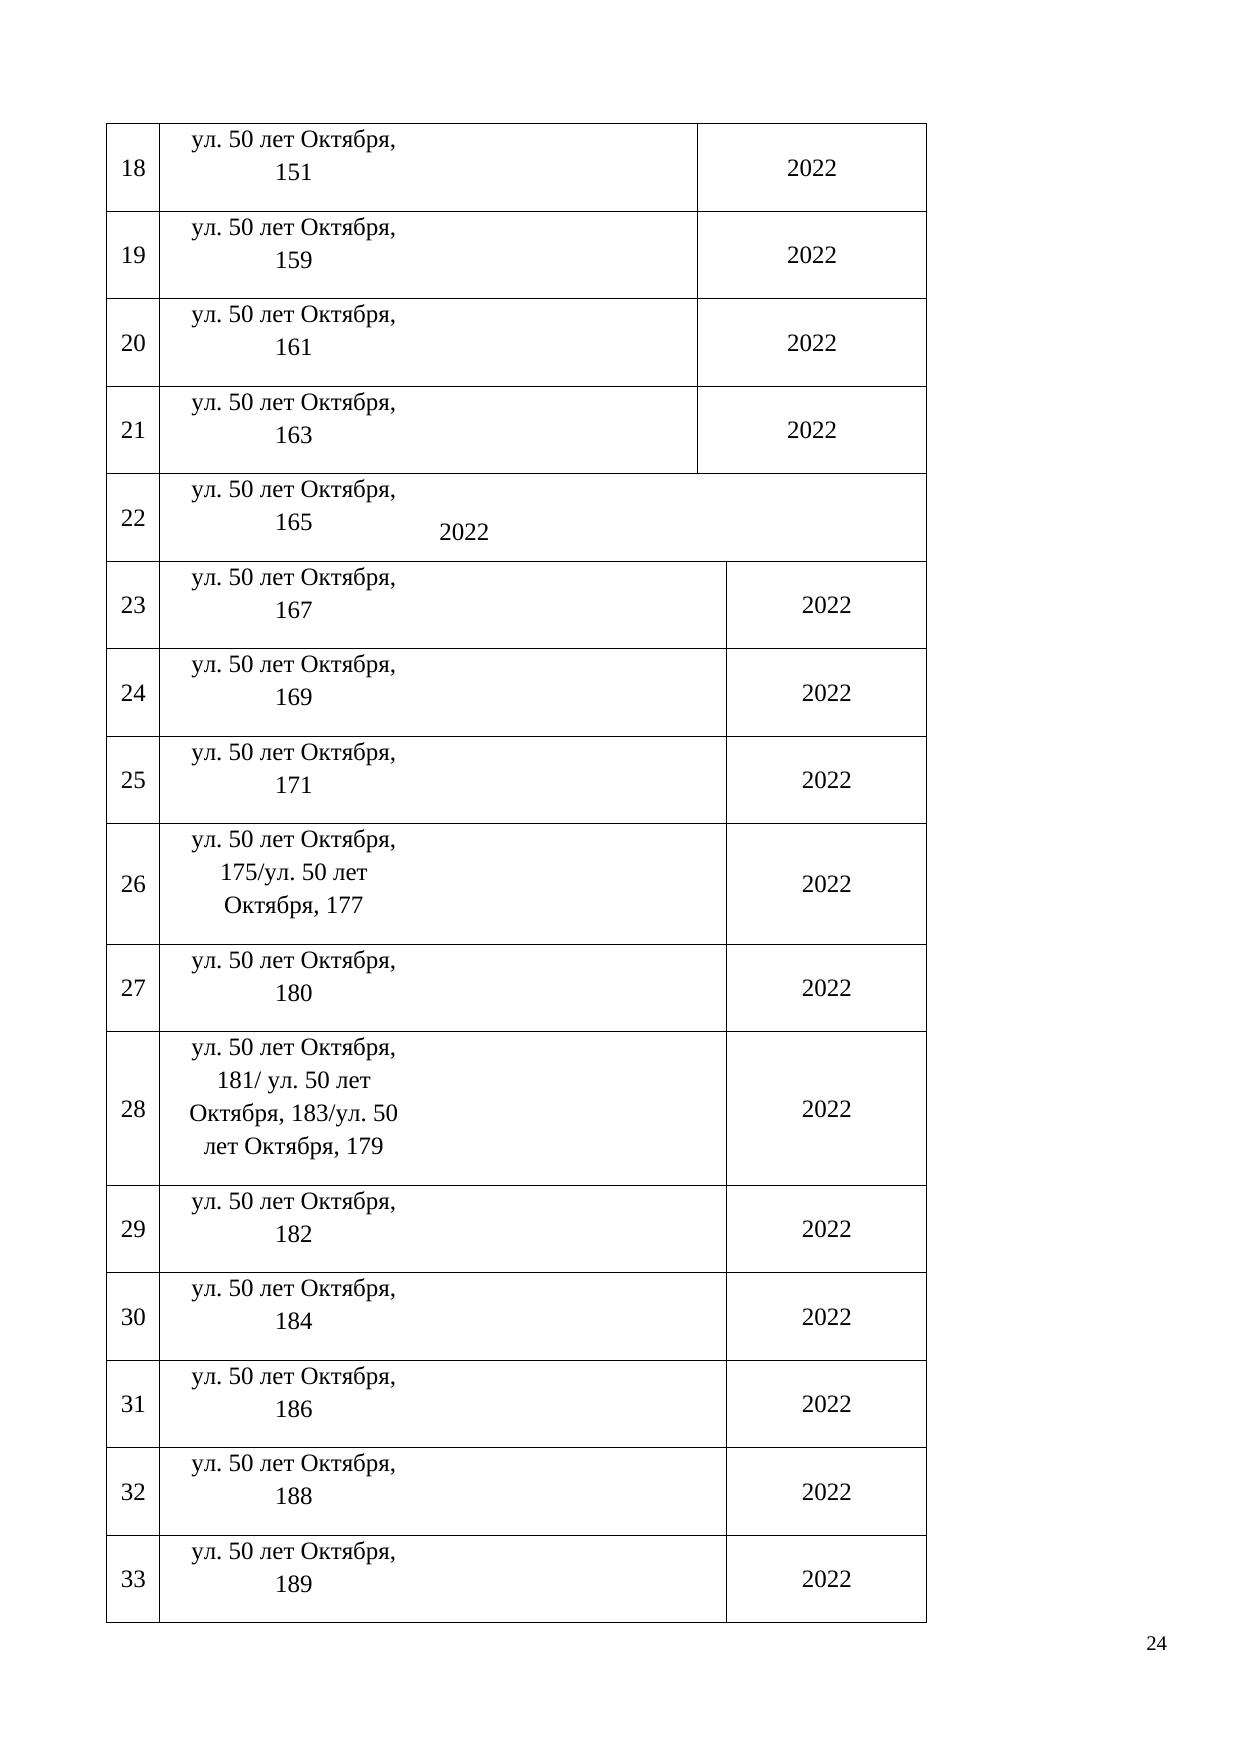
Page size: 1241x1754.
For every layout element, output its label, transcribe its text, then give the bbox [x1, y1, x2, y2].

table_cell 22 [107, 474, 159, 561]
table_cell 2022 [727, 1361, 926, 1447]
table_cell ул. 50 лет Октября, 181/ ул. 50 лет Октября, 183/ул. 50 лет Октября, 179 [160, 1032, 428, 1185]
table_cell 25 [107, 737, 159, 823]
table_cell 2022 [727, 649, 926, 736]
table_cell 21 [107, 387, 159, 473]
table_cell 18 [107, 124, 159, 211]
table_cell 19 [107, 212, 159, 298]
table_cell 2022 [727, 1448, 926, 1535]
table_cell ул. 50 лет Октября, 151 [160, 124, 428, 211]
table_cell [428, 1361, 726, 1447]
table_cell ул. 50 лет Октября, 159 [160, 212, 428, 298]
table_cell 32 [107, 1448, 159, 1535]
table_cell [428, 387, 697, 473]
table_cell 28 [107, 1032, 159, 1185]
table_cell [428, 945, 726, 1031]
table_cell 2022 [727, 1186, 926, 1272]
table_cell ул. 50 лет Октября, 161 [160, 299, 428, 386]
table_cell 20 [107, 299, 159, 386]
table_cell 31 [107, 1361, 159, 1447]
table_cell 2022 [727, 1536, 926, 1622]
table_cell [428, 124, 697, 211]
table_cell ул. 50 лет Октября, 175/ул. 50 лет Октября, 177 [160, 824, 428, 944]
table_cell ул. 50 лет Октября, 189 [160, 1536, 428, 1622]
table_cell [428, 737, 726, 823]
table_cell [428, 824, 726, 944]
table_cell ул. 50 лет Октября, 163 [160, 387, 428, 473]
table_cell 27 [107, 945, 159, 1031]
table_cell ул. 50 лет Октября, 180 [160, 945, 428, 1031]
table_cell 2022 [698, 212, 926, 298]
table_cell [428, 649, 726, 736]
table_cell ул. 50 лет Октября, 167 [160, 562, 428, 648]
table_cell 26 [107, 824, 159, 944]
table_cell [428, 299, 697, 386]
table_cell ул. 50 лет Октября, 169 [160, 649, 428, 736]
table_cell 2022 [727, 1032, 926, 1185]
table_cell ул. 50 лет Октября, 171 [160, 737, 428, 823]
table_cell [428, 1186, 726, 1272]
table_cell [428, 1536, 726, 1622]
table_cell 2022 [727, 1273, 926, 1360]
table_cell ул. 50 лет Октября, 186 [160, 1361, 428, 1447]
table_cell ул. 50 лет Октября, 182 [160, 1186, 428, 1272]
table_cell ул. 50 лет Октября, 165 [160, 474, 428, 561]
table_cell 33 [107, 1536, 159, 1622]
table_cell 2022 [727, 562, 926, 648]
table_cell [428, 562, 726, 648]
table_cell 2022 [428, 474, 926, 561]
table_cell 2022 [727, 824, 926, 944]
table_cell 23 [107, 562, 159, 648]
table_cell 2022 [727, 737, 926, 823]
table_cell [428, 1448, 726, 1535]
table_cell 29 [107, 1186, 159, 1272]
table_cell 2022 [698, 299, 926, 386]
table_cell ул. 50 лет Октября, 184 [160, 1273, 428, 1360]
table_cell [428, 212, 697, 298]
table_cell [428, 1273, 726, 1360]
table_cell 30 [107, 1273, 159, 1360]
table_cell 2022 [698, 124, 926, 211]
table_cell [428, 1032, 726, 1185]
table_cell 2022 [698, 387, 926, 473]
table_cell 2022 [727, 945, 926, 1031]
table_cell 24 [107, 649, 159, 736]
table_cell ул. 50 лет Октября, 188 [160, 1448, 428, 1535]
